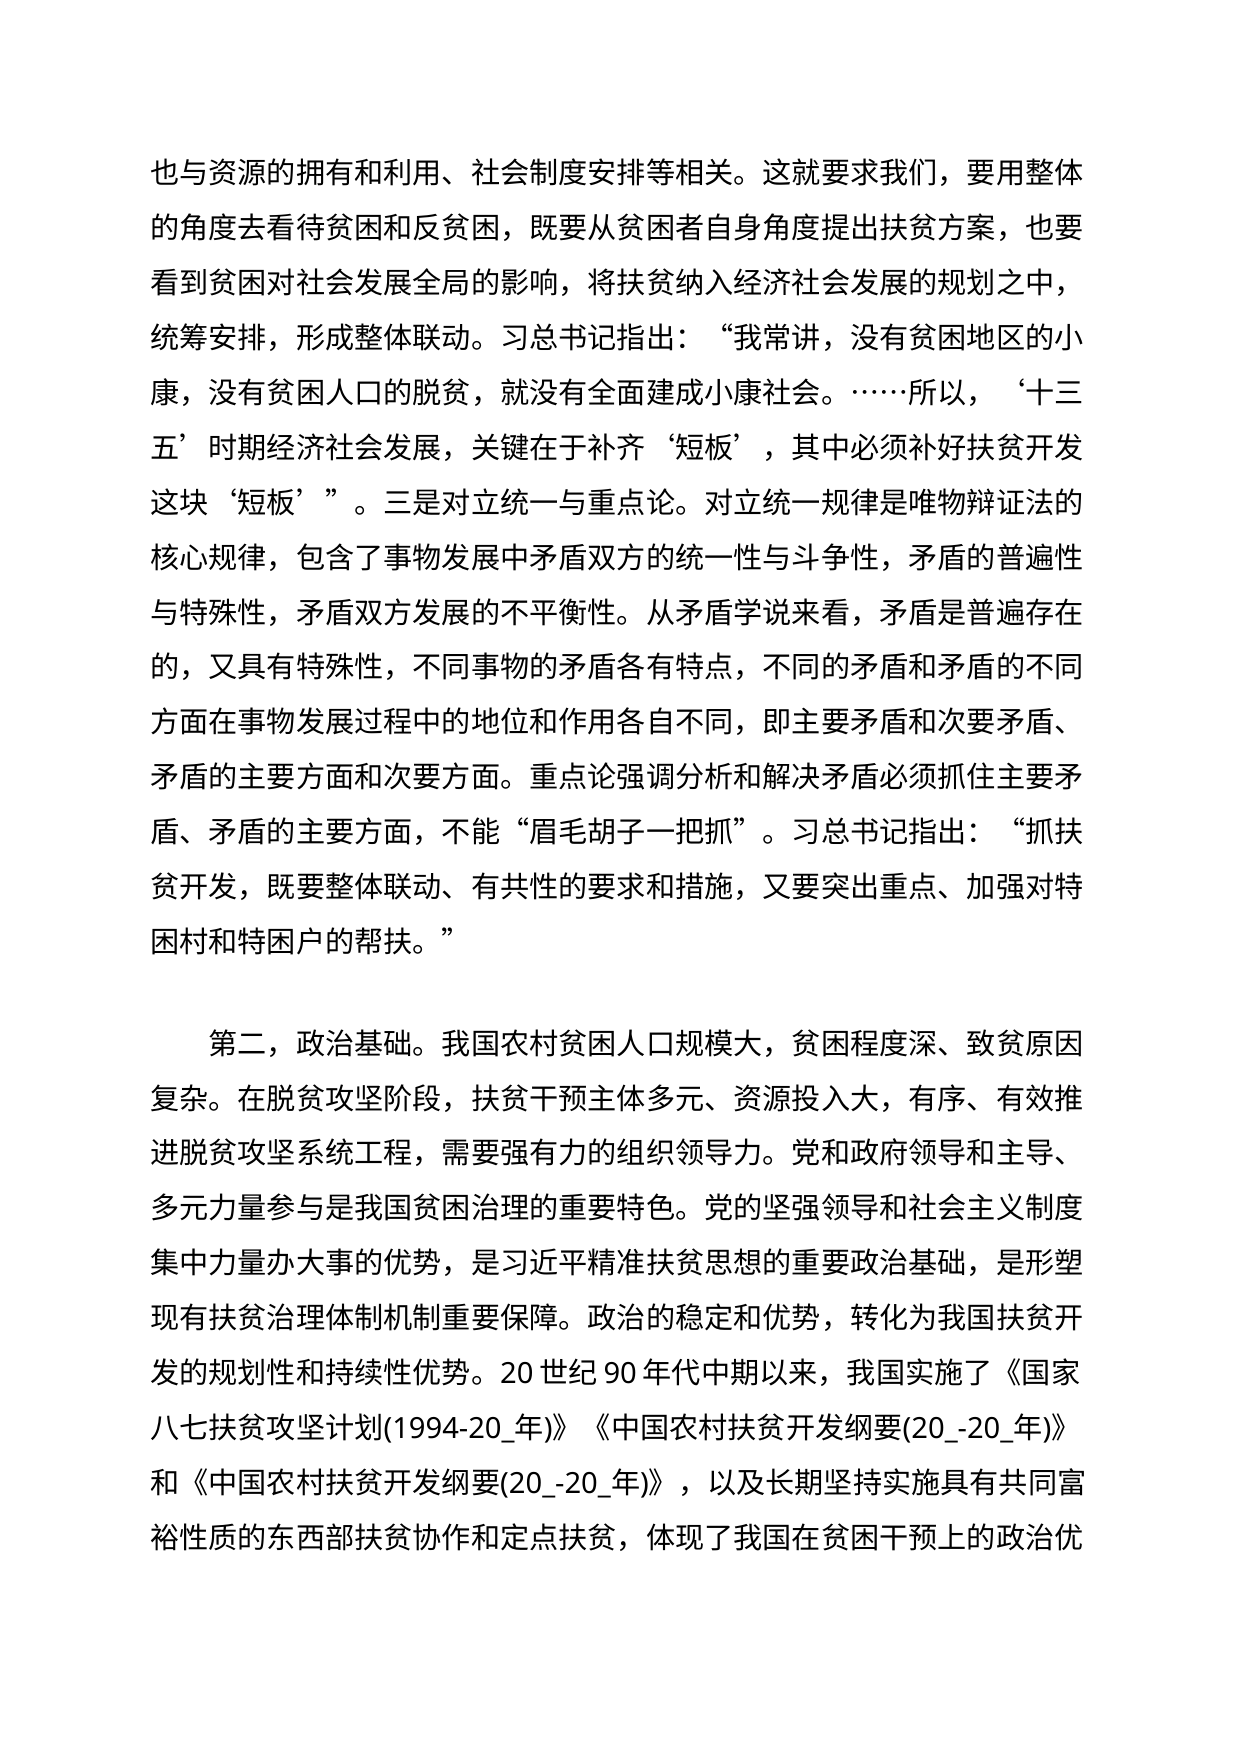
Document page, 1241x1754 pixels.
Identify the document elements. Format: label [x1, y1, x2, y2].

text [150, 150, 1090, 961]
text [150, 1020, 1090, 1557]
